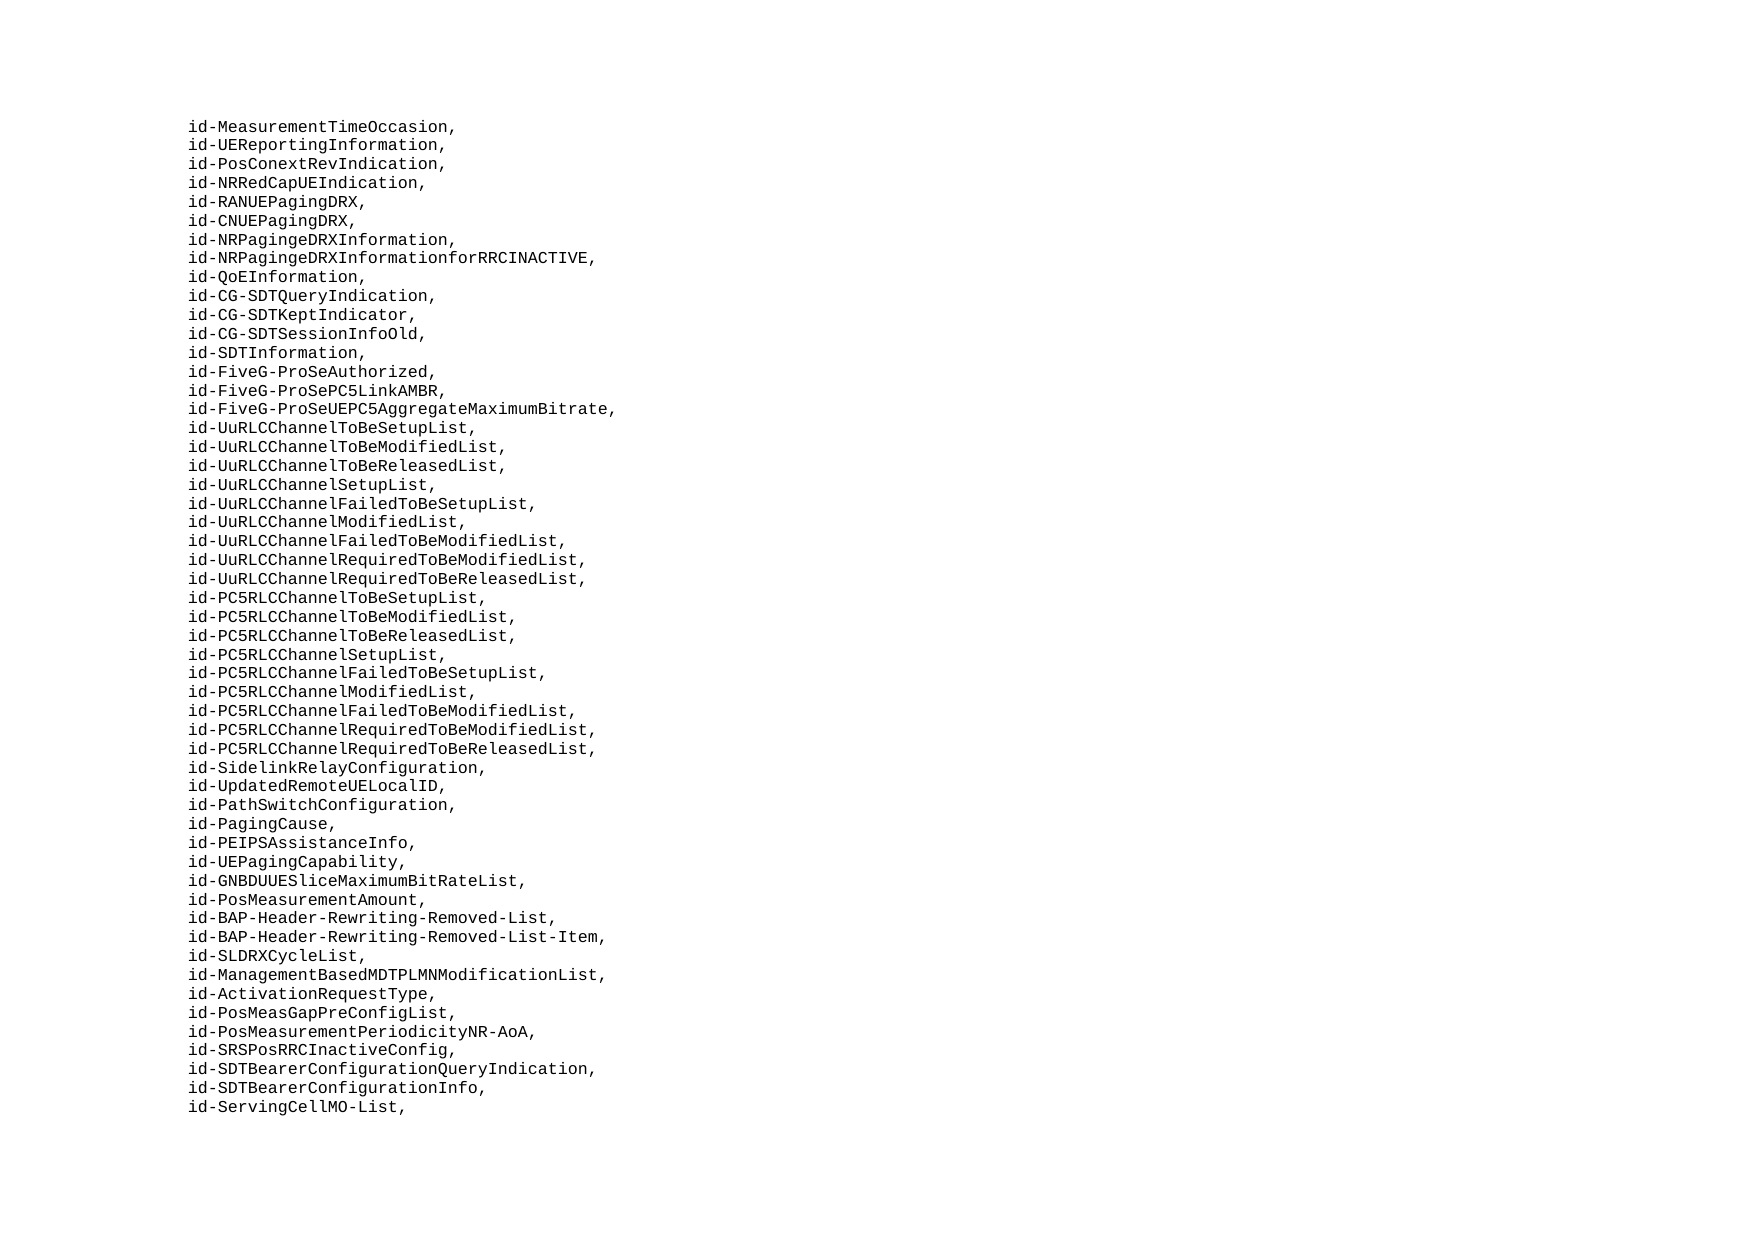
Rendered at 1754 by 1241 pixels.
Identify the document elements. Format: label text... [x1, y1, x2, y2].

text id-BAP-Header-Rewriting-Removed-List, [148, 910, 1636, 929]
text id-PC5RLCChannelSetupList, [148, 646, 1636, 665]
text id-RANUEPagingDRX, [148, 193, 1636, 212]
text id-CG-SDTSessionInfoOld, [148, 326, 1636, 344]
text id-PC5RLCChannelRequiredToBeModifiedList, [148, 721, 1636, 740]
text id-ActivationRequestType, [148, 985, 1636, 1004]
text id-SLDRXCycleList, [148, 948, 1636, 967]
text id-PC5RLCChannelFailedToBeSetupList, [148, 665, 1636, 684]
text id-UEPagingCapability, [148, 853, 1636, 872]
text id-UuRLCChannelRequiredToBeReleasedList, [148, 571, 1636, 589]
text id-PosMeasGapPreConfigList, [148, 1004, 1636, 1023]
text id-UuRLCChannelFailedToBeSetupList, [148, 495, 1636, 514]
text id-CNUEPagingDRX, [148, 212, 1636, 231]
text id-PosMeasurementAmount, [148, 891, 1636, 910]
text id-NRRedCapUEIndication, [148, 175, 1636, 193]
text id-ManagementBasedMDTPLMNModificationList, [148, 967, 1636, 985]
text id-PEIPSAssistanceInfo, [148, 834, 1636, 853]
text id-QoEInformation, [148, 269, 1636, 288]
text id-UuRLCChannelToBeModifiedList, [148, 439, 1636, 457]
text id-SRSPosRRCInactiveConfig, [148, 1042, 1636, 1061]
text id-NRPagingeDRXInformationforRRCINACTIVE, [148, 250, 1636, 269]
text id-UuRLCChannelToBeReleasedList, [148, 457, 1636, 476]
text id-SDTBearerConfigurationQueryIndication, [148, 1061, 1636, 1080]
text id-MeasurementTimeOccasion, [148, 118, 1636, 137]
text id-PosMeasurementPeriodicityNR-AoA, [148, 1023, 1636, 1042]
text id-BAP-Header-Rewriting-Removed-List-Item, [148, 929, 1636, 948]
text id-PC5RLCChannelModifiedList, [148, 684, 1636, 703]
text id-UEReportingInformation, [148, 137, 1636, 156]
text id-FiveG-ProSeAuthorized, [148, 363, 1636, 382]
text id-NRPagingeDRXInformation, [148, 231, 1636, 250]
text id-PC5RLCChannelFailedToBeModifiedList, [148, 703, 1636, 721]
text id-UuRLCChannelModifiedList, [148, 514, 1636, 533]
text id-UuRLCChannelToBeSetupList, [148, 420, 1636, 439]
text id-PagingCause, [148, 816, 1636, 834]
text id-CG-SDTQueryIndication, [148, 288, 1636, 307]
text id-PC5RLCChannelToBeReleasedList, [148, 627, 1636, 646]
text id-SDTBearerConfigurationInfo, [148, 1080, 1636, 1098]
text id-UpdatedRemoteUELocalID, [148, 778, 1636, 797]
text id-UuRLCChannelRequiredToBeModifiedList, [148, 552, 1636, 571]
text id-GNBDUUESliceMaximumBitRateList, [148, 872, 1636, 891]
text id-PathSwitchConfiguration, [148, 797, 1636, 816]
text id-ServingCellMO-List, [148, 1098, 1636, 1117]
text id-PC5RLCChannelRequiredToBeReleasedList, [148, 740, 1636, 759]
text id-PC5RLCChannelToBeSetupList, [148, 589, 1636, 608]
text id-SDTInformation, [148, 344, 1636, 363]
text id-UuRLCChannelSetupList, [148, 476, 1636, 495]
text id-CG-SDTKeptIndicator, [148, 307, 1636, 326]
text id-FiveG-ProSeUEPC5AggregateMaximumBitrate, [148, 401, 1636, 420]
text id-PosConextRevIndication, [148, 156, 1636, 175]
text id-SidelinkRelayConfiguration, [148, 759, 1636, 778]
text id-FiveG-ProSePC5LinkAMBR, [148, 382, 1636, 401]
text id-PC5RLCChannelToBeModifiedList, [148, 608, 1636, 627]
text id-UuRLCChannelFailedToBeModifiedList, [148, 533, 1636, 552]
